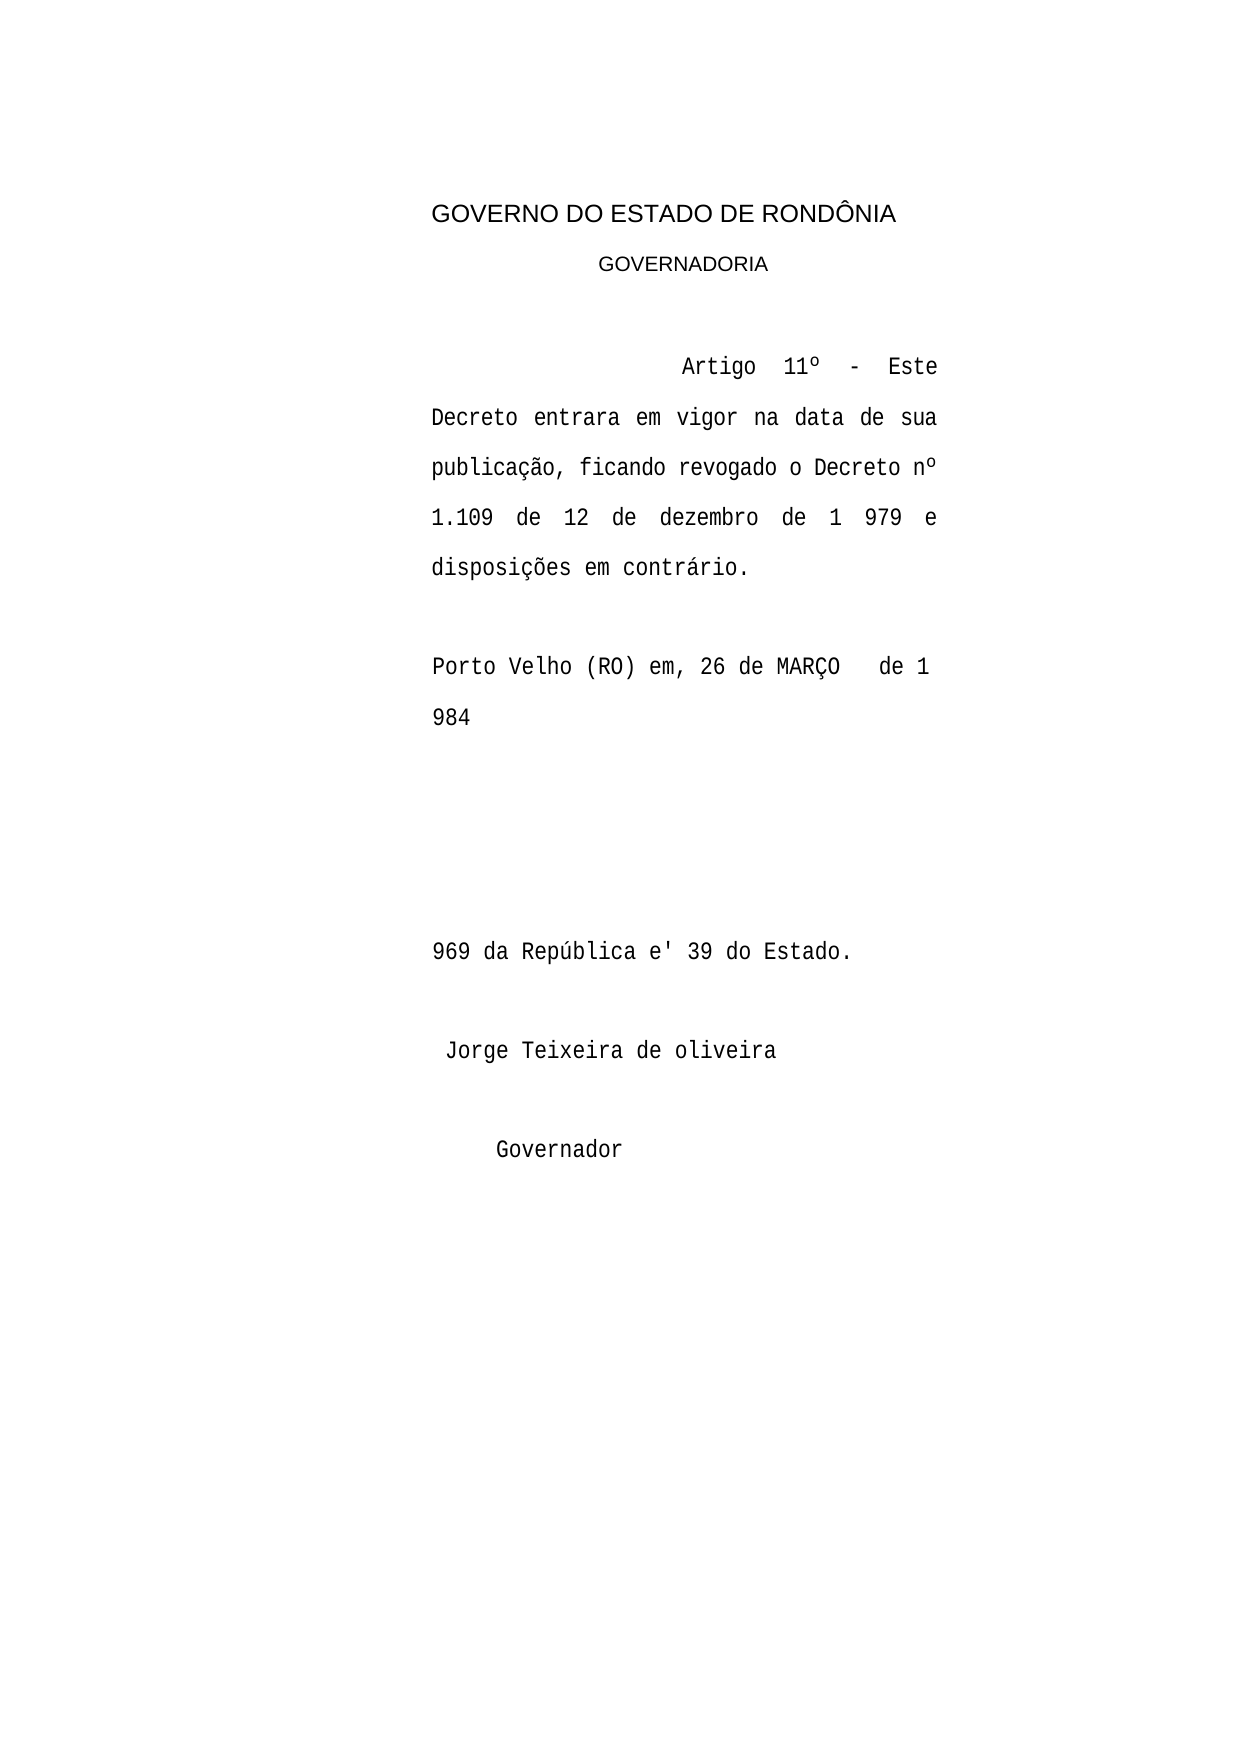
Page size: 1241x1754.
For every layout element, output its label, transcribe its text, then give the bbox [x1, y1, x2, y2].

text Governador [432, 1117, 939, 1168]
text GOVERNO DO ESTADO DE RONDÔNIA [431, 199, 939, 227]
text Jorge Teixeira de oliveira [432, 1018, 939, 1069]
text Artigo 11º - Este Decreto entrara em vigor na data de sua publicação, ficando revogado o Decreto nº 1.109 de 12 de dezembro de 1 979 e disposições em contrário. [431, 335, 938, 586]
text Porto Velho (RO) em, 26 de MARÇO de 1 984 [432, 634, 939, 736]
text 969 da República e' 39 do Estado. [432, 784, 939, 970]
text GOVERNADORIA [431, 251, 935, 275]
